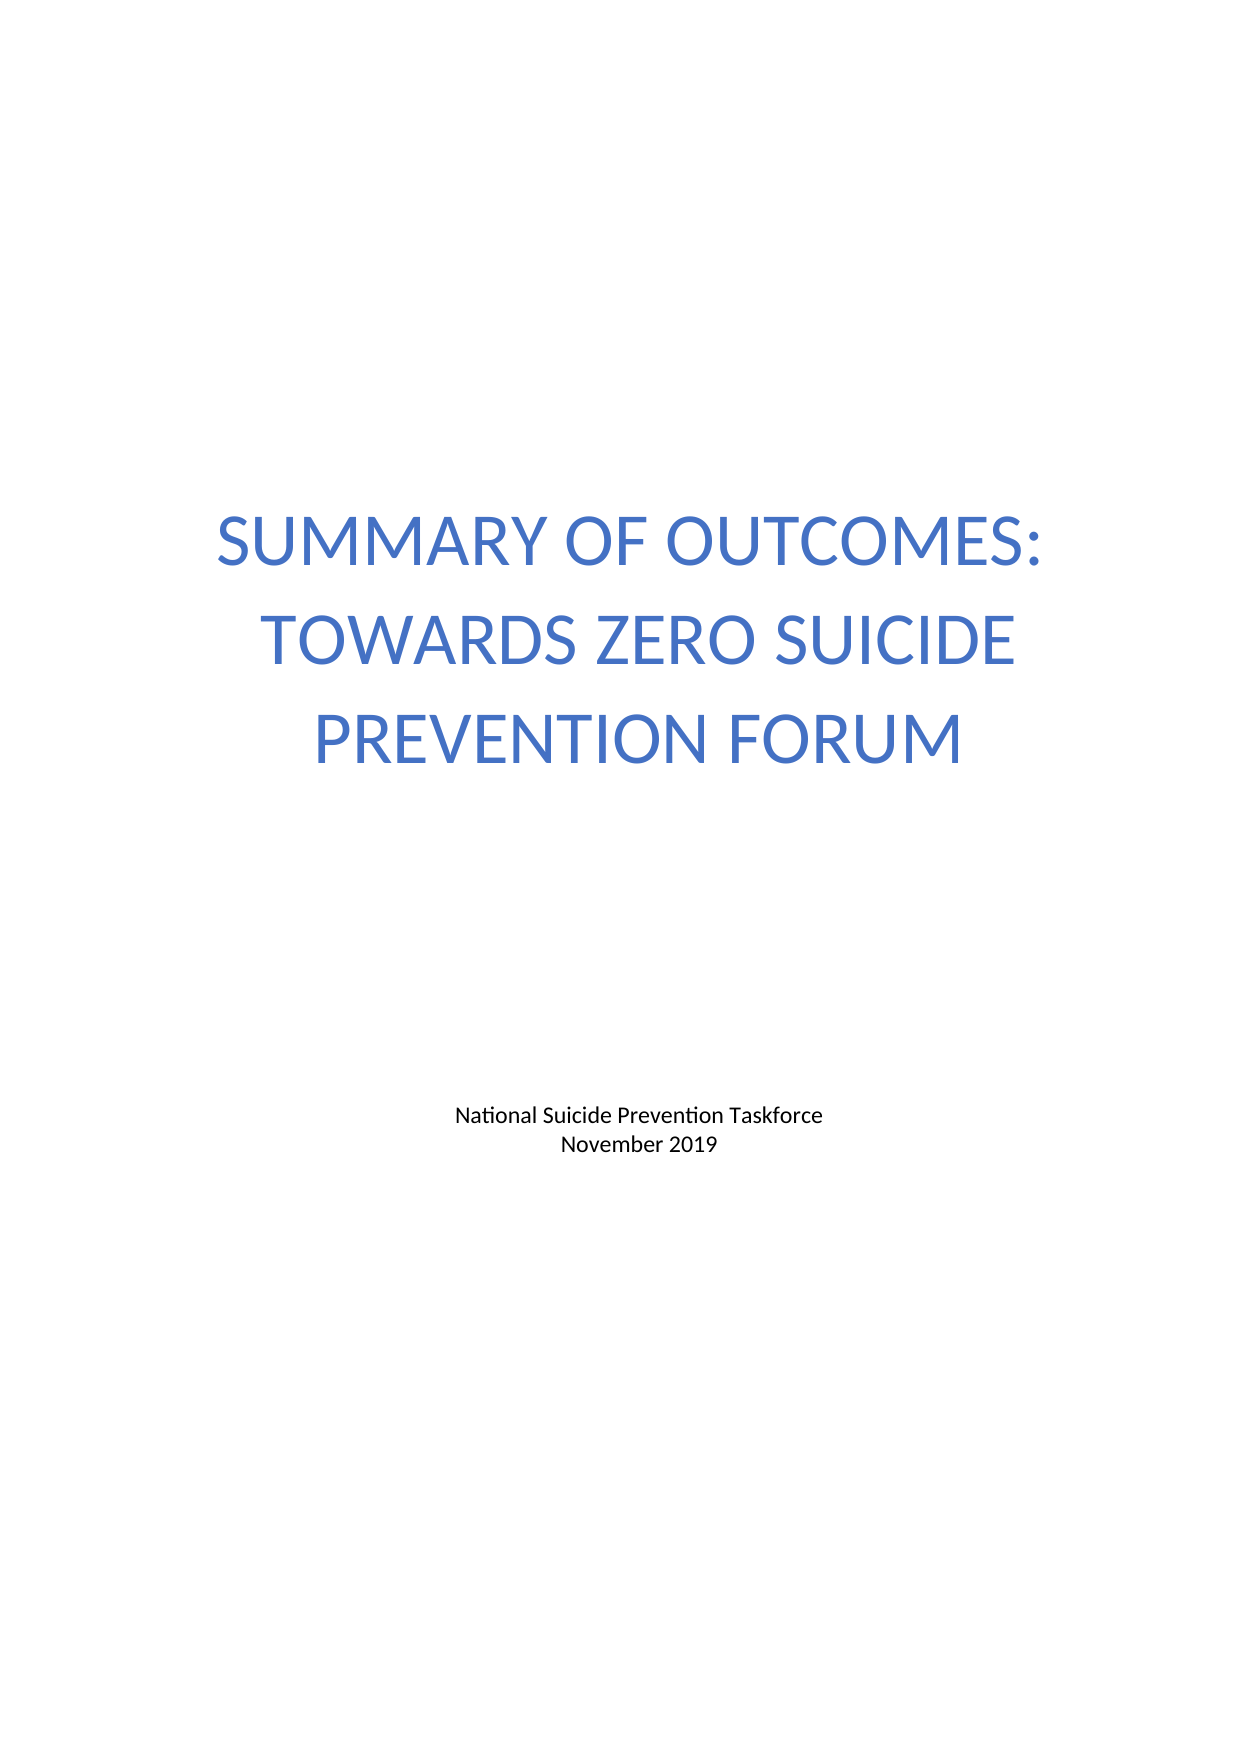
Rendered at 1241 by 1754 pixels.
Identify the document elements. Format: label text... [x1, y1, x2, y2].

text National Suicide Prevention Taskforce [139, 1100, 1138, 1129]
text November 2019 [139, 1129, 1138, 1158]
text SUMMARY OF OUTCOMES: TOWARDS ZERO SUICIDE PREVENTION FORUM [139, 493, 1138, 782]
